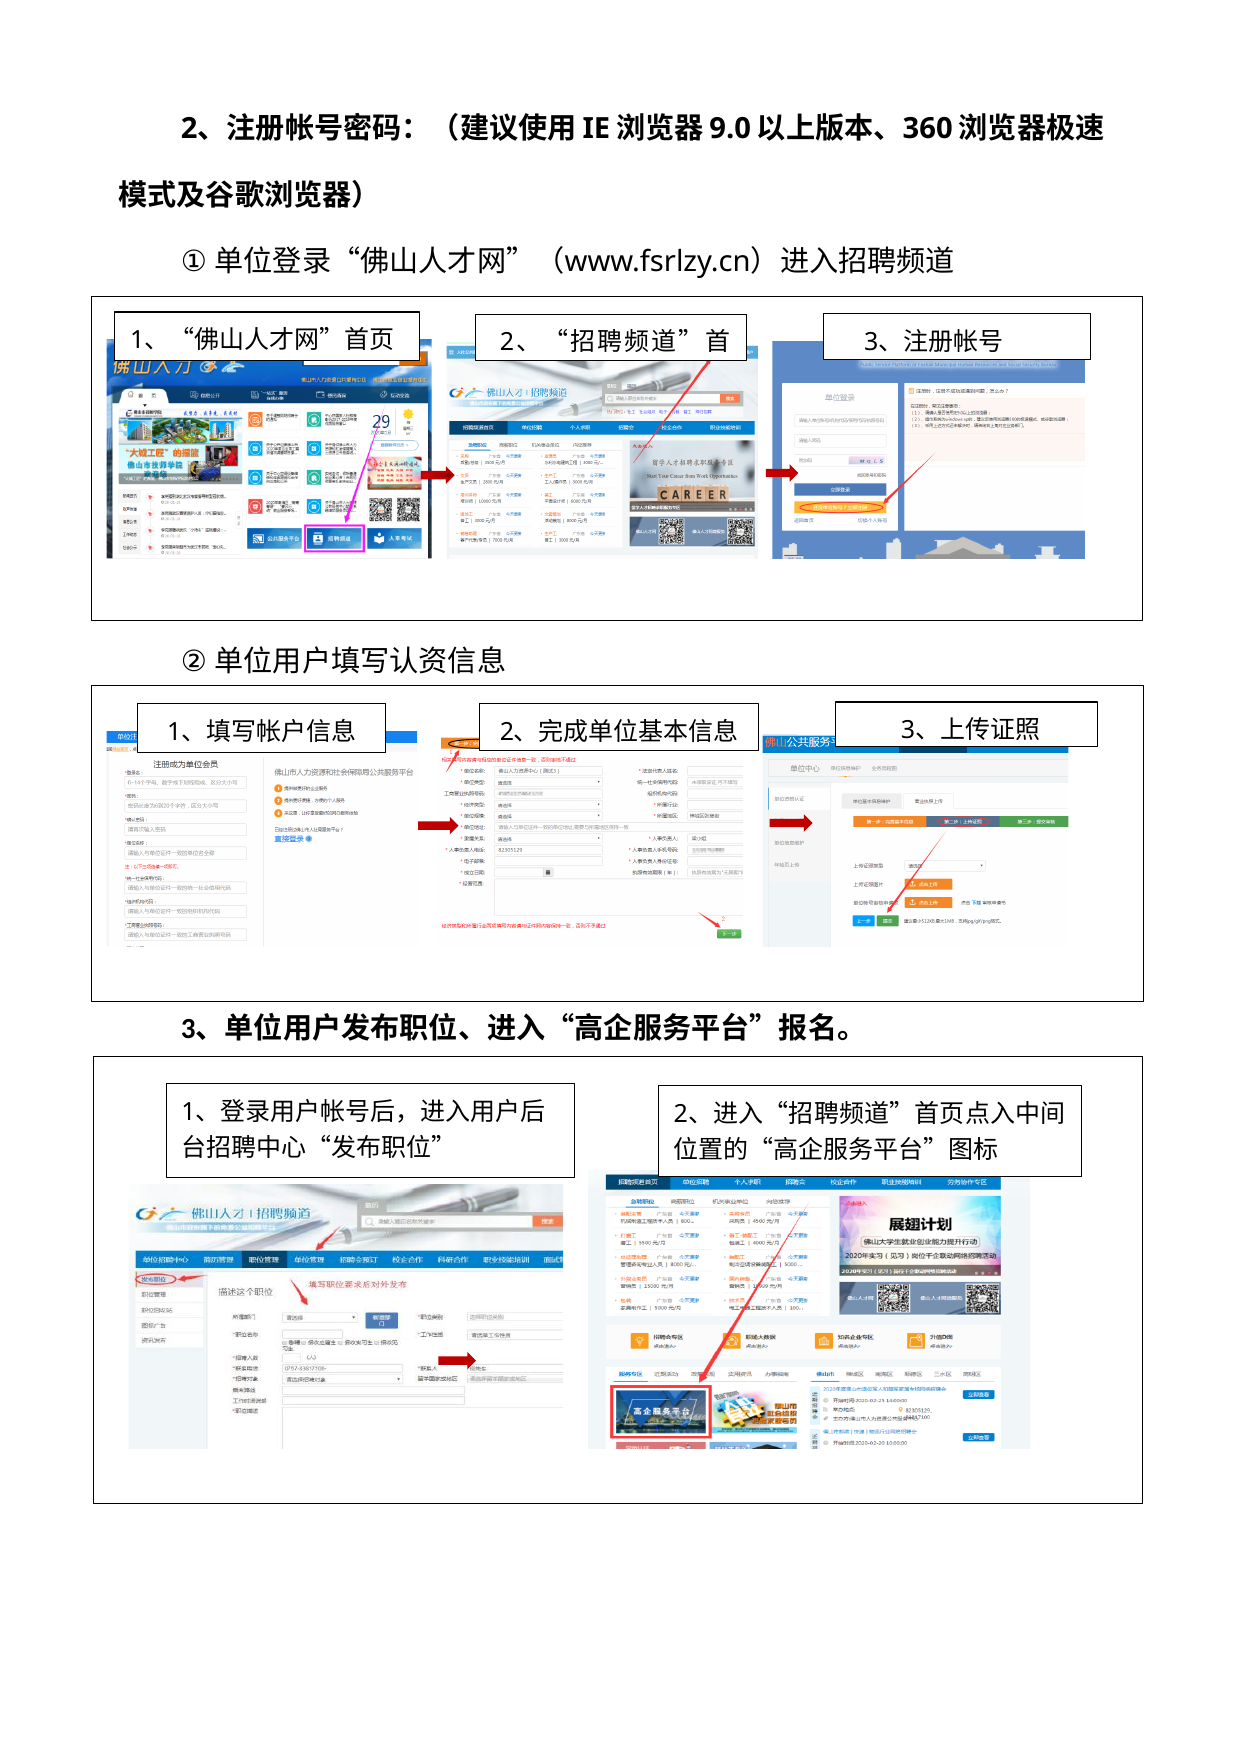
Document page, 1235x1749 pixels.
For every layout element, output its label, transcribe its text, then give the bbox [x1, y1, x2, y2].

picture [128, 1184, 564, 1449]
text ② 单位用户填写认资信息 [118, 626, 1116, 685]
picture [446, 342, 758, 559]
picture [772, 341, 1085, 559]
picture [106, 339, 432, 559]
picture [588, 1170, 1031, 1449]
text 3、单位用户发布职位、进入“高企服务平台”报名。 [118, 1002, 1116, 1056]
text 2、注册帐号密码：（建议使用IE浏览器9.0以上版本、360浏览器极速模式及谷歌浏览器） [118, 92, 1116, 226]
picture [438, 735, 743, 947]
picture [762, 734, 1069, 947]
text ① 单位登录“佛山人才网”（www.fsrlzy.cn）进入招聘频道 [118, 226, 1116, 292]
picture [106, 731, 418, 947]
